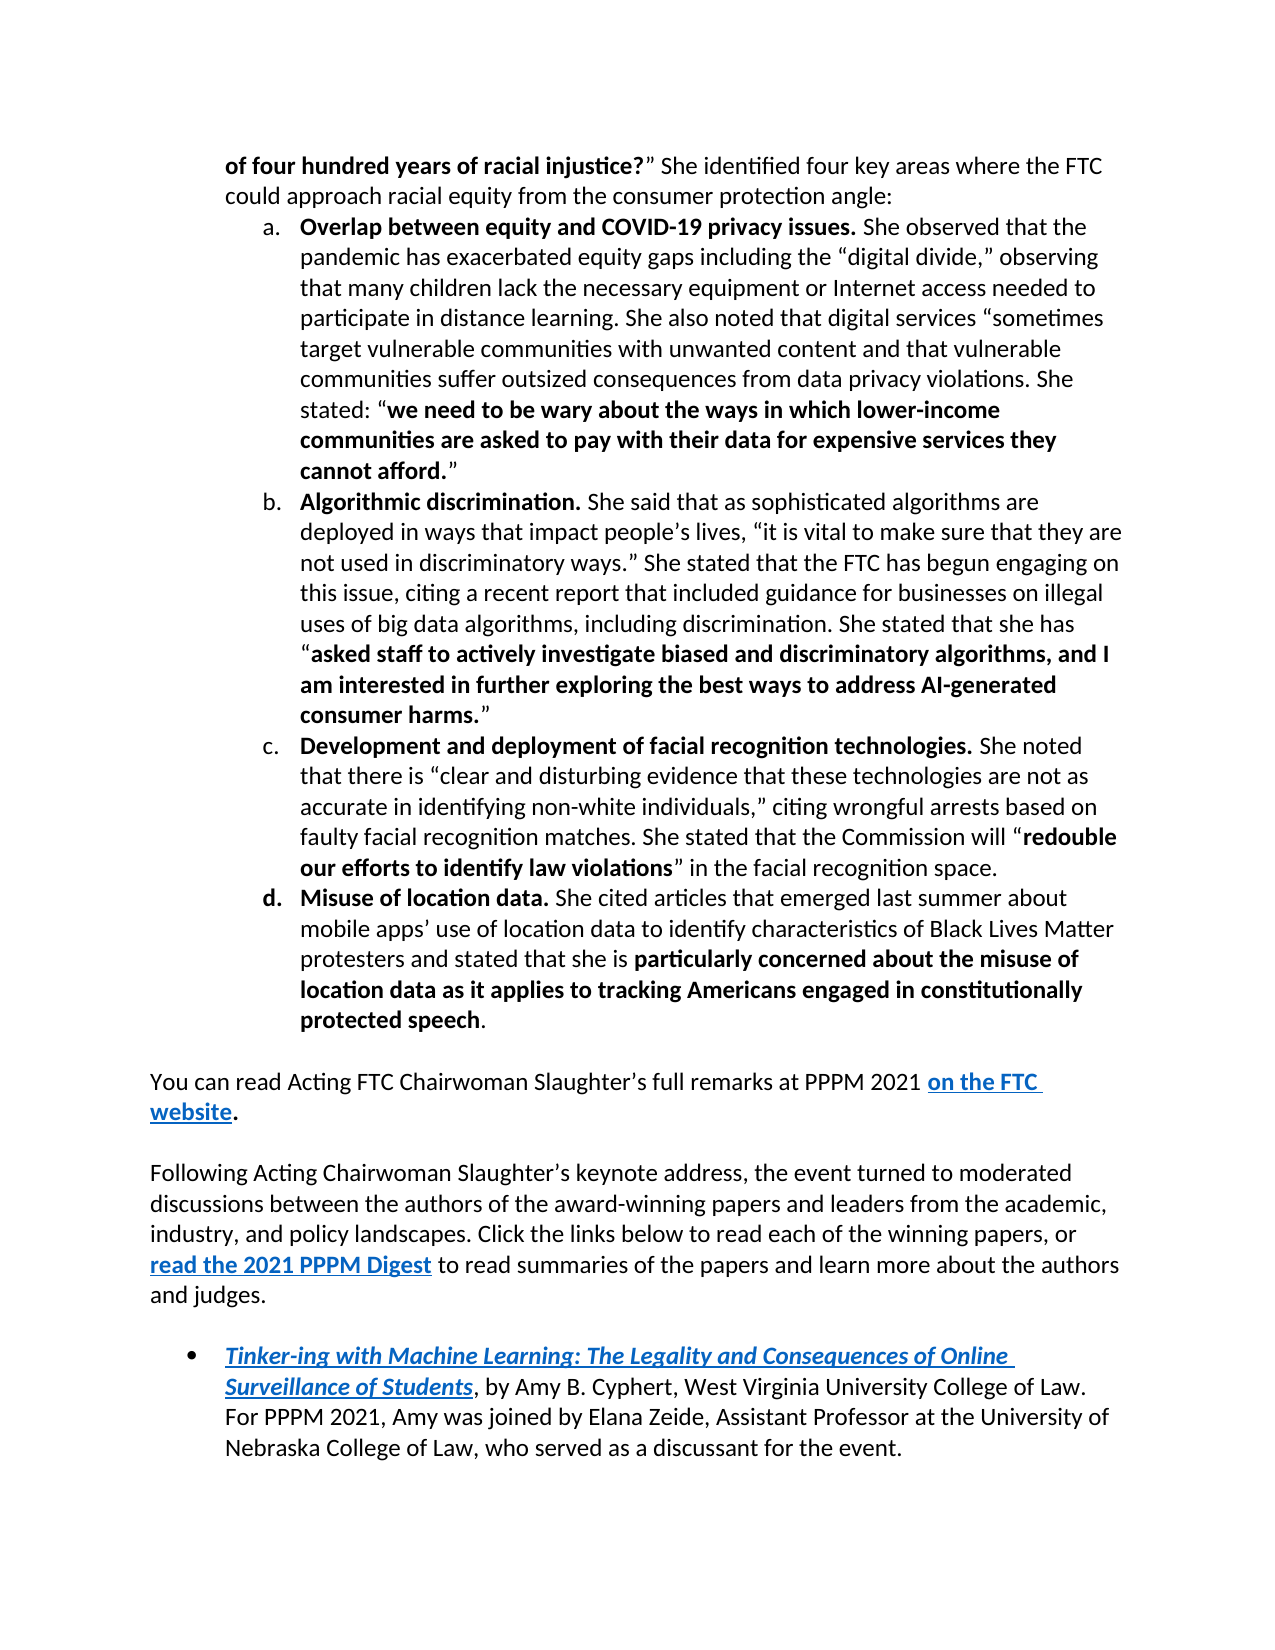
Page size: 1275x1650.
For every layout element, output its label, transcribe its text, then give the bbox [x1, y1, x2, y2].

list Overlap between equity and COVID-19 privacy issues. She observed that the pandemic has exacerbated equity gaps including the “digital divide,” observing that many children lack the necessary equipment or Internet access needed to participate in distance learning. She also noted that digital services “sometimes target vulnerable communities with unwanted content and that vulnerable communities suffer outsized consequences from data privacy violations. She stated: “we need to be wary about the ways in which lower-income communities are asked to pay with their data for expensive services they cannot afford.” [262, 211, 1125, 486]
list Tinker-ing with Machine Learning: The Legality and Consequences of Online Surveillance of Students, by Amy B. Cyphert, West Virginia University College of Law. For PPPM 2021, Amy was joined by Elana Zeide, Assistant Professor at the University of Nebraska College of Law, who served as a discussant for the event. [187, 1340, 1125, 1462]
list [187, 150, 1125, 211]
list Algorithmic discrimination. She said that as sophisticated algorithms are deployed in ways that impact people’s lives, “it is vital to make sure that they are not used in discriminatory ways.” She stated that the FTC has begun engaging on this issue, citing a recent report that included guidance for businesses on illegal uses of big data algorithms, including discrimination. She stated that she has “asked staff to actively investigate biased and discriminatory algorithms, and I am interested in further exploring the best ways to address AI-generated consumer harms.” [262, 486, 1125, 730]
text You can read Acting FTC Chairwoman Slaughter’s full remarks at PPPM 2021 on the FTC website. [150, 1066, 1125, 1127]
list Development and deployment of facial recognition technologies. She noted that there is “clear and disturbing evidence that these technologies are not as accurate in identifying non-white individuals,” citing wrongful arrests based on faulty facial recognition matches. She stated that the Commission will “redouble our efforts to identify law violations” in the facial recognition space. [262, 730, 1125, 882]
text Following Acting Chairwoman Slaughter’s keynote address, the event turned to moderated discussions between the authors of the award-winning papers and leaders from the academic, industry, and policy landscapes. Click the links below to read each of the winning papers, or read the 2021 PPPM Digest to read summaries of the papers and learn more about the authors and judges. [150, 1157, 1125, 1310]
list Misuse of location data. She cited articles that emerged last summer about mobile apps’ use of location data to identify characteristics of Black Lives Matter protesters and stated that she is particularly concerned about the misuse of location data as it applies to tracking Americans engaged in constitutionally protected speech. [262, 882, 1125, 1035]
